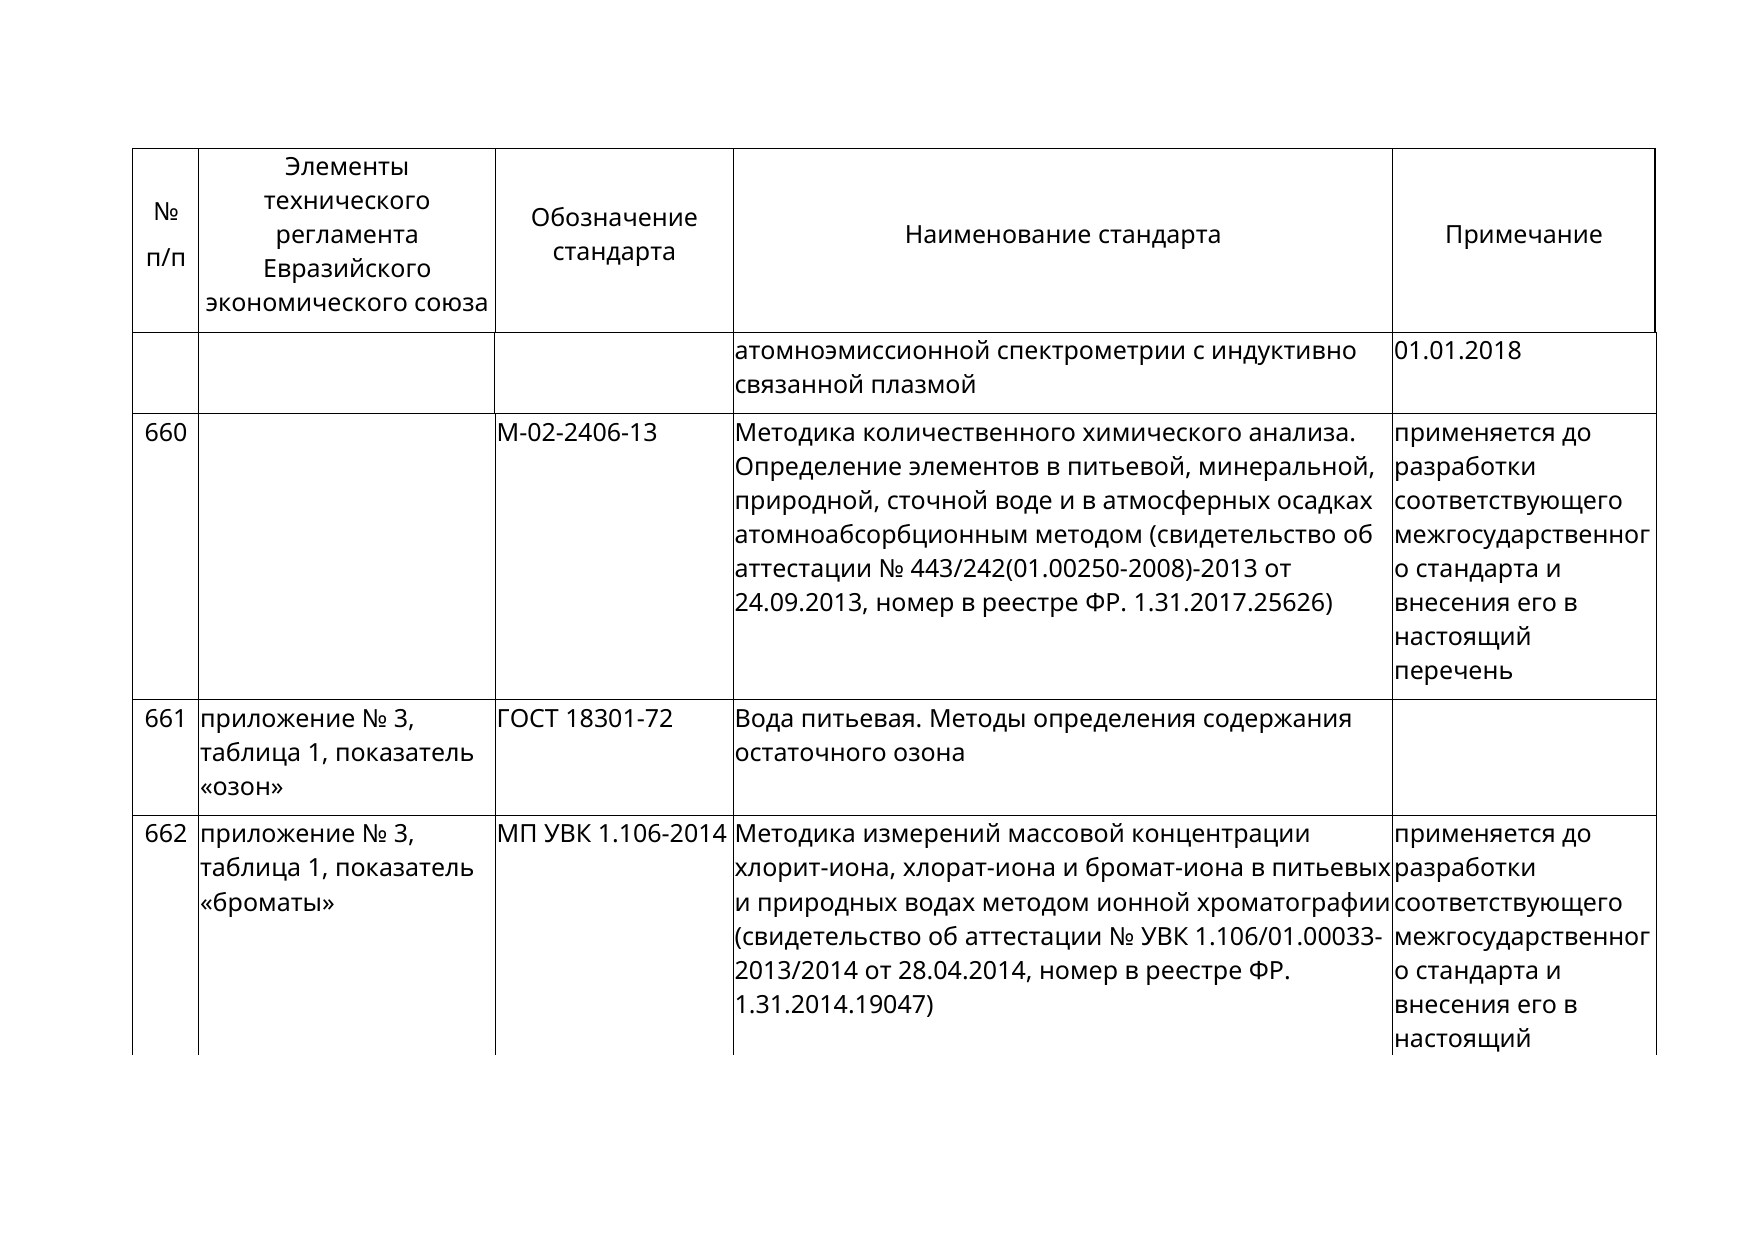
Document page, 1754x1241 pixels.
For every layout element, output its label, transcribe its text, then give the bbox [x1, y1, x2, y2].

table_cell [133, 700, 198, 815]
table_header Элементы технического регламента Евразийского экономического союза [199, 149, 495, 332]
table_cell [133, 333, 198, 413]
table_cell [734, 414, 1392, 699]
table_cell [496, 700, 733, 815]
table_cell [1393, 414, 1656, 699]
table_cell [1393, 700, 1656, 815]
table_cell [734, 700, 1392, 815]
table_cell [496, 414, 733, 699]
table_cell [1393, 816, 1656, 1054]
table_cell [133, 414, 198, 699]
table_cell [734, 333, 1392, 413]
table_header Примечание [1393, 149, 1654, 332]
table_header № п/п [133, 149, 198, 332]
table_header Наименование стандарта [734, 149, 1392, 332]
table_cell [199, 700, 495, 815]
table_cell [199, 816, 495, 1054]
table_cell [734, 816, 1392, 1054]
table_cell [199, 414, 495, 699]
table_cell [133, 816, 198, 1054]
table_header Обозначение стандарта [496, 149, 733, 332]
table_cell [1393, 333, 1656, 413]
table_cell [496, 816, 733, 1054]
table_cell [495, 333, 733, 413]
